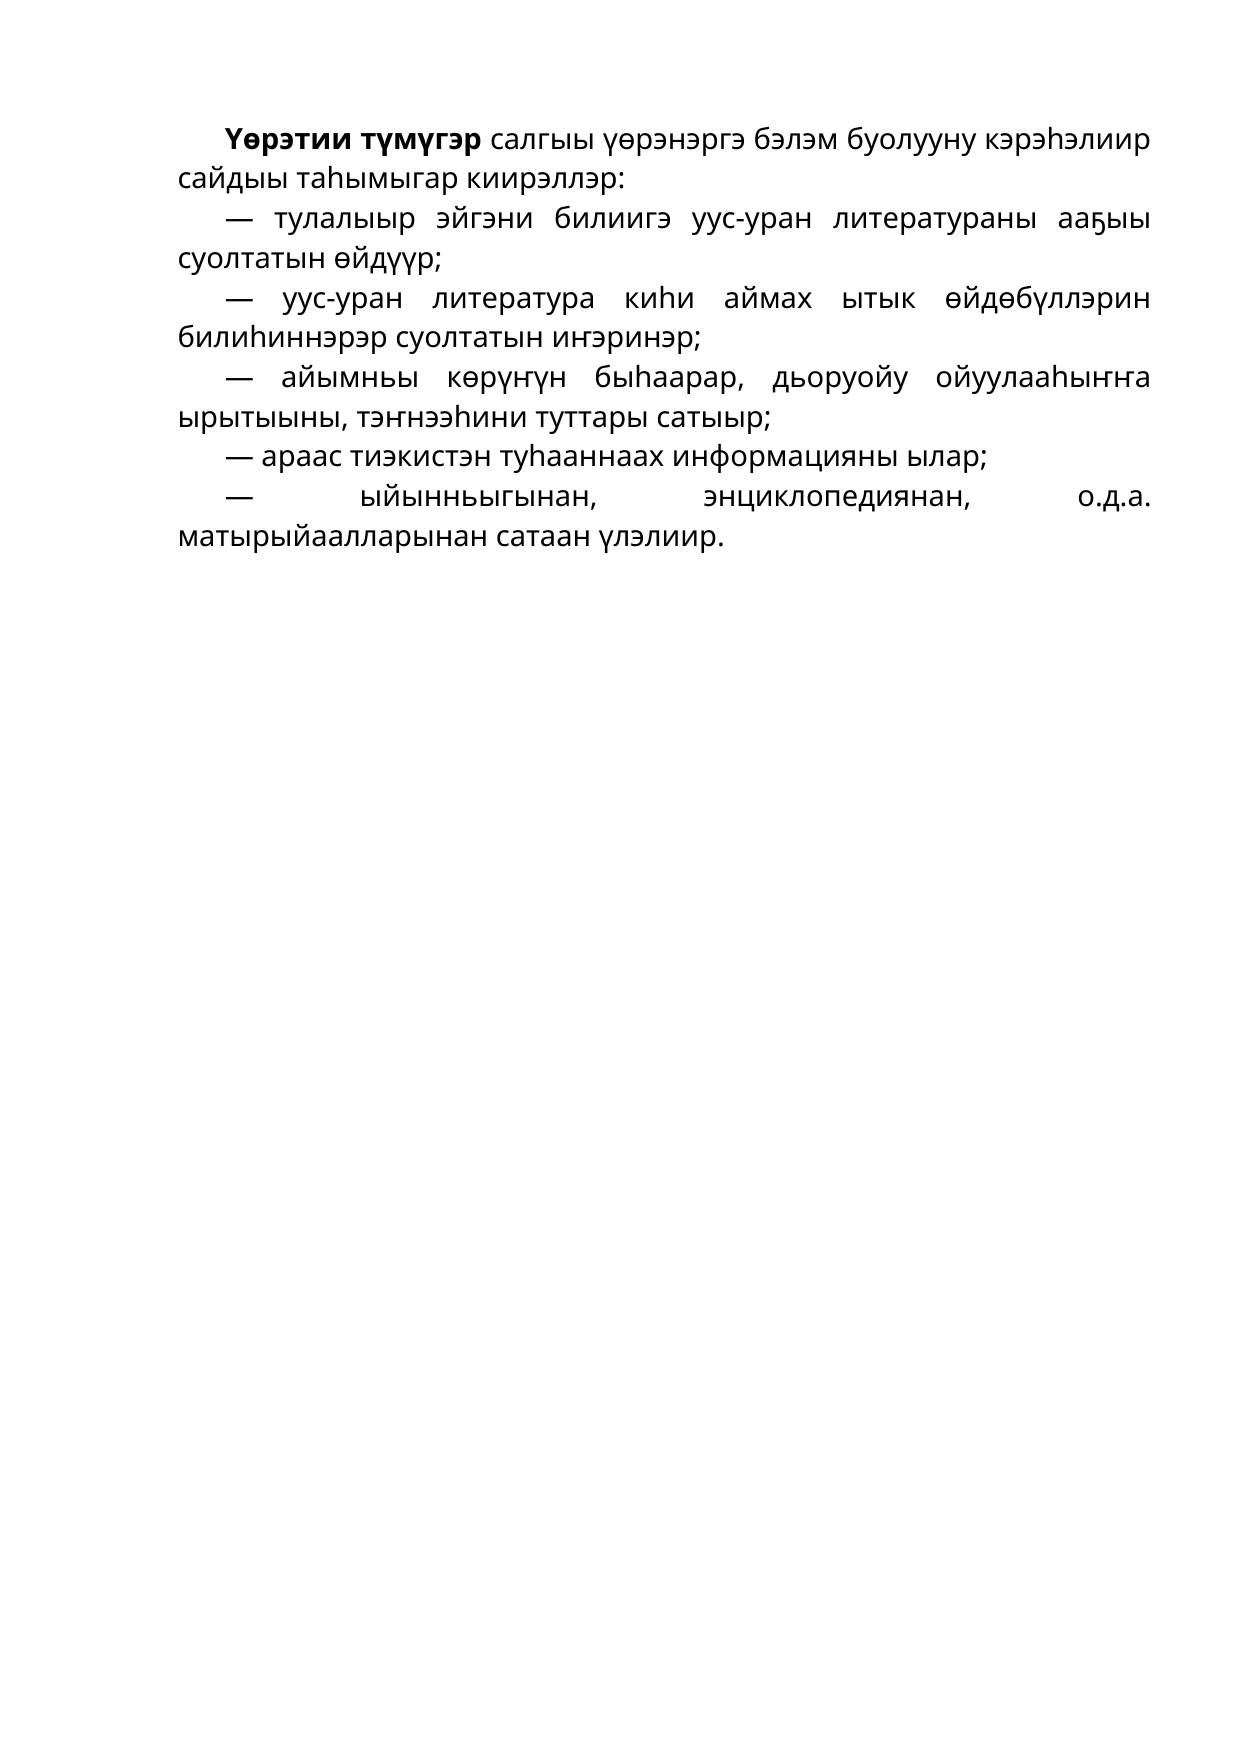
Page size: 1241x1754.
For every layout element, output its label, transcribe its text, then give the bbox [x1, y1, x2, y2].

text — ыйынньыгынан, энциклопедиянан, о.д.а. матырыйаалларынан сатаан үлэлиир. [177, 475, 1152, 555]
text Үѳрэтии түмүгэр салгыы үѳрэнэргэ бэлэм буолууну кэрэһэлиир сайдыы таһымыгар киирэллэр: [177, 118, 1152, 197]
text — араас тиэкистэн туһааннаах информацияны ылар; [177, 436, 1152, 475]
text — уус-уран литература киһи аймах ытык ѳйдѳбүллэрин билиһиннэрэр суолтатын иҥэринэр; [177, 277, 1152, 356]
text — айымньы кѳрүҥүн быһаарар, дьоруойу ойуулааһыҥҥа ырытыыны, тэҥнээһини туттары сатыыр; [177, 356, 1152, 436]
text — тулалыыр эйгэни билиигэ уус-уран литератураны ааҕыы суолтатын ѳйдүүр; [177, 197, 1152, 277]
